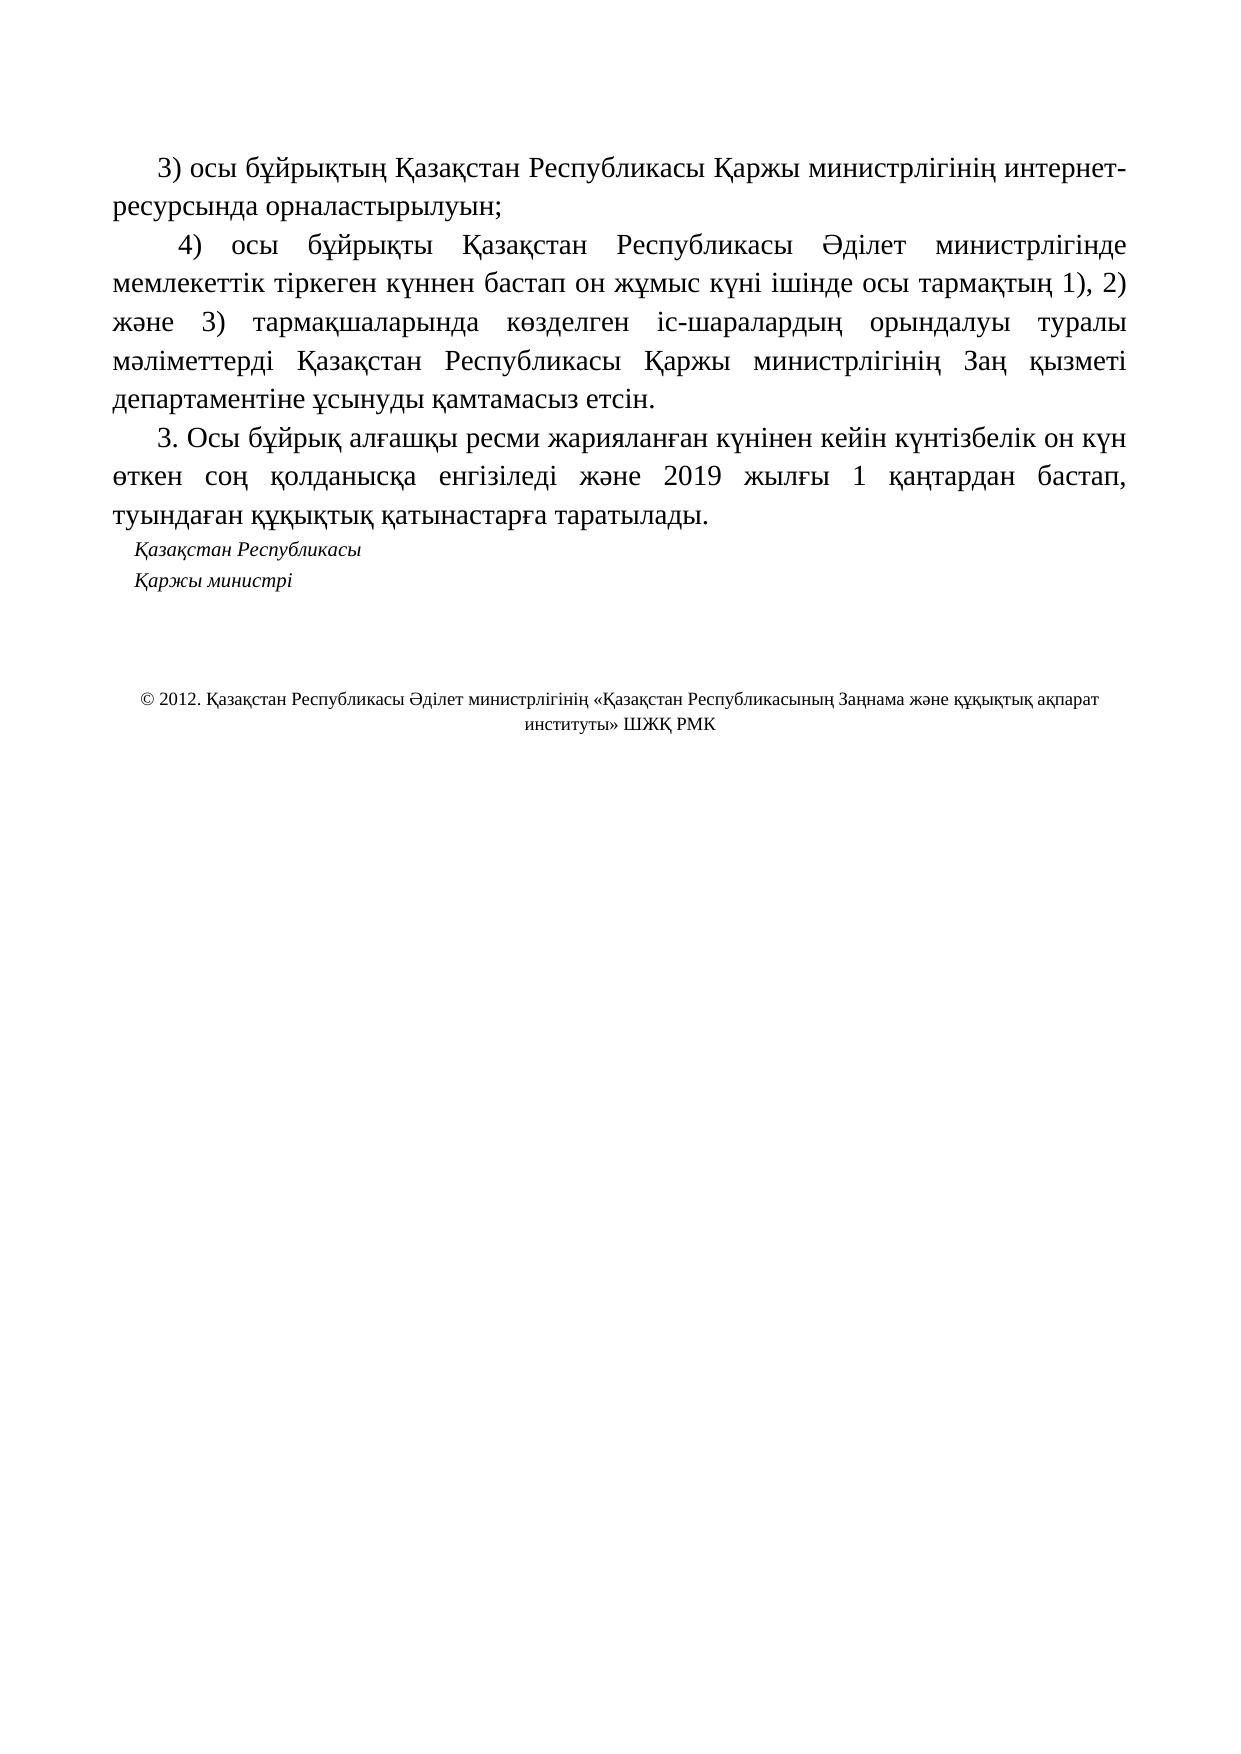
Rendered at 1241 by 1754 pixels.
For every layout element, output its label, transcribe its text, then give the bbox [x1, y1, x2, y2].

text © 2012. Қазақстан Республикасы Әділет министрлігінің «Қазақстан Республикасының Заңнама және құқықтық ақпарат институты» ШЖҚ РМК [112, 688, 1128, 734]
text 3. Осы бұйрық алғашқы ресми жарияланған күнінен кейін күнтізбелік он күн өткен соң қолданысқа енгізіледі және 2019 жылғы 1 қаңтардан бастап, туындаған құқықтық қатынастарға таратылады. [112, 420, 1128, 530]
table_cell Қаржы министрі [101, 566, 1240, 597]
table_header Қазақстан Республикасы [101, 535, 1240, 566]
text 3) осы бұйрықтың Қазақстан Республикасы Қаржы министрлігінің интернет-ресурсында орналастырылуын; [112, 150, 1128, 222]
text 4) осы бұйрықты Қазақстан Республикасы Әділет министрлігінде мемлекеттік тіркеген күннен бастап он жұмыс күні ішінде осы тармақтың 1), 2) және 3) тармақшаларында көзделген іс-шаралардың орындалуы туралы мәліметтерді Қазақстан Республикасы Қаржы министрлігінің Заң қызметі департаментіне ұсынуды қамтамасыз етсін. [112, 227, 1128, 415]
